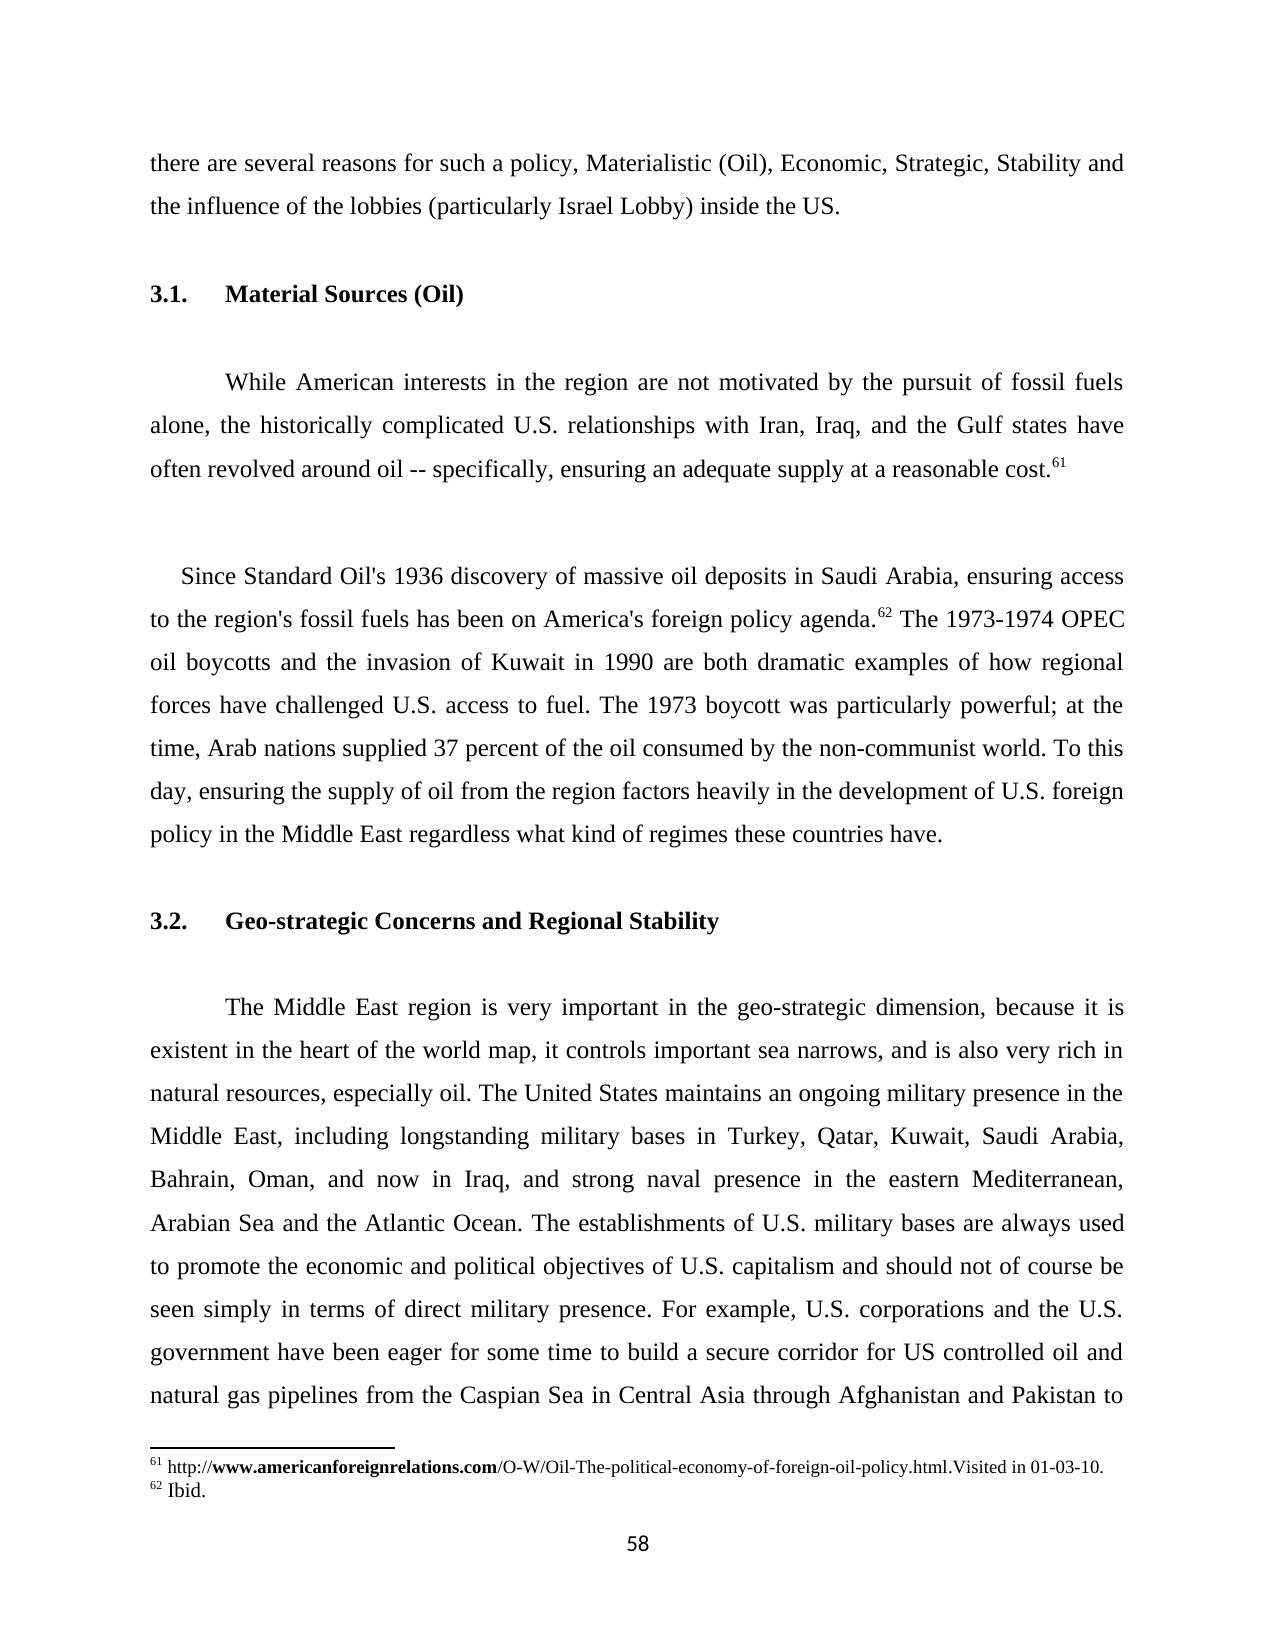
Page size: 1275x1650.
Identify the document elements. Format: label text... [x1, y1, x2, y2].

text 3.2. Geo-strategic Concerns and Regional Stability [150, 906, 1125, 934]
text Since Standard Oil's 1936 discovery of massive oil deposits in Saudi Arabia, ensuring access to the region's fossil fuels has been on America's foreign policy agenda. The 1973-1974 OPEC oil boycotts and the invasion of Kuwait in 1990 are both dramatic examples of how regional forces have challenged U.S. access to fuel. The 1973 boycott was particularly powerful; at the time, Arab nations supplied 37 percent of the oil consumed by the non-communist world. To this day, ensuring the supply of oil from the region factors heavily in the development of U.S. foreign policy in the Middle East regardless what kind of regimes these countries have. [150, 561, 1125, 848]
text 3.1. Material Sources (Oil) [150, 279, 1125, 308]
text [150, 148, 1125, 219]
text While American interests in the region are not motivated by the pursuit of fossil fuels alone, the historically complicated U.S. relationships with Iran, Iraq, and the Gulf states have often revolved around oil -- specifically, ensuring an adequate supply at a reasonable cost. [150, 367, 1125, 482]
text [150, 992, 1125, 1409]
